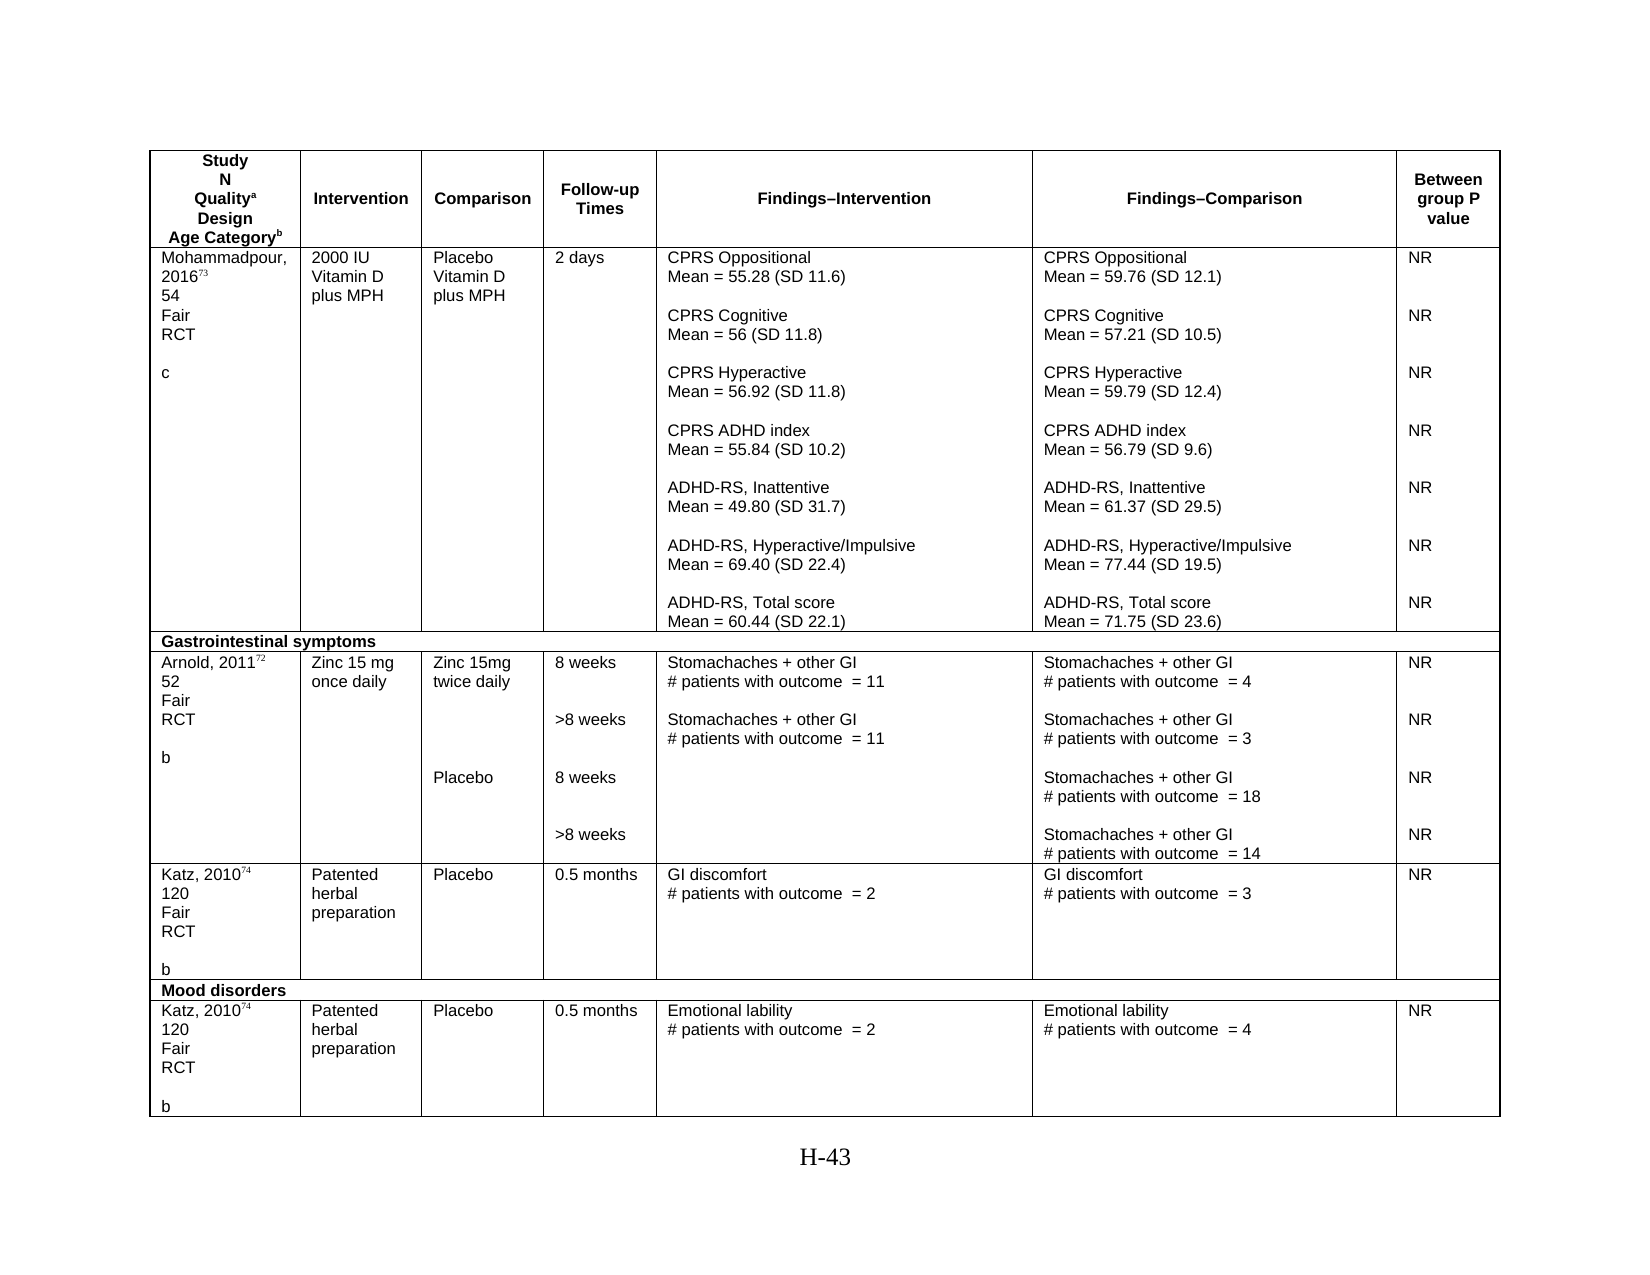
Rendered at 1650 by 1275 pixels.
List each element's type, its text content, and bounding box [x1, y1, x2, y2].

table_cell 2000 IU Vitamin D plus MPH [301, 248, 421, 631]
table_cell CPRS Oppositional Mean = 55.28 (SD 11.6) CPRS Cognitive Mean = 56 (SD 11.8) CPRS Hyperactive Mean = 56.92 (SD 11.8) CPRS ADHD index Mean = 55.84 (SD 10.2) ADHD-RS, Inattentive Mean = 49.80 (SD 31.7) ADHD-RS, Hyperactive/Impulsive Mean = 69.40 (SD 22.4) ADHD-RS, Total score Mean = 60.44 (SD 22.1) [657, 248, 1032, 631]
table_cell Stomachaches + other GI # patients with outcome = 11 Stomachaches + other GI # patients with outcome = 11 [657, 652, 1032, 863]
table_cell NR NR NR NR [1397, 652, 1499, 863]
table_cell Arnold, 201172 52 Fair RCT b [151, 652, 300, 863]
table_cell 0.5 months [544, 864, 656, 979]
table_cell Zinc 15mg twice daily Placebo [422, 652, 543, 863]
table_header Study N Qualitya Design Age Categoryb [151, 151, 300, 247]
table_cell Emotional lability # patients with outcome = 4 [1033, 1001, 1396, 1116]
table_header Comparison [422, 151, 543, 247]
table_cell Mood disorders [151, 980, 1499, 999]
table_cell Katz, 201074 120 Fair RCT b [151, 864, 300, 979]
table_cell Placebo [422, 1001, 543, 1116]
table_cell NR [1397, 864, 1499, 979]
table_cell NR NR NR NR NR NR NR [1397, 248, 1499, 631]
table_cell 8 weeks >8 weeks 8 weeks >8 weeks [544, 652, 656, 863]
table_cell Stomachaches + other GI # patients with outcome = 4 Stomachaches + other GI # patients with outcome = 3 Stomachaches + other GI # patients with outcome = 18 Stomachaches + other GI # patients with outcome = 14 [1033, 652, 1396, 863]
table_cell GI discomfort # patients with outcome = 2 [657, 864, 1032, 979]
table_header Findings–Comparison [1033, 151, 1396, 247]
table_cell Mohammadpour, 201673 54 Fair RCT c [151, 248, 300, 631]
table_cell Katz, 201074 120 Fair RCT b [151, 1001, 300, 1116]
table_cell NR [1397, 1001, 1499, 1116]
table_cell 2 days [544, 248, 656, 631]
table_cell GI discomfort # patients with outcome = 3 [1033, 864, 1396, 979]
table_header Intervention [301, 151, 421, 247]
table_cell 0.5 months [544, 1001, 656, 1116]
table_header Findings–Intervention [657, 151, 1032, 247]
table_header Between group P value [1397, 151, 1499, 247]
table_cell Patented herbal preparation [301, 1001, 421, 1116]
table_cell Placebo Vitamin D plus MPH [422, 248, 543, 631]
table_cell CPRS Oppositional Mean = 59.76 (SD 12.1) CPRS Cognitive Mean = 57.21 (SD 10.5) CPRS Hyperactive Mean = 59.79 (SD 12.4) CPRS ADHD index Mean = 56.79 (SD 9.6) ADHD-RS, Inattentive Mean = 61.37 (SD 29.5) ADHD-RS, Hyperactive/Impulsive Mean = 77.44 (SD 19.5) ADHD-RS, Total score Mean = 71.75 (SD 23.6) [1033, 248, 1396, 631]
table_cell Emotional lability # patients with outcome = 2 [657, 1001, 1032, 1116]
table_cell Patented herbal preparation [301, 864, 421, 979]
table_header Follow-up Times [544, 151, 656, 247]
table_cell Zinc 15 mg once daily [301, 652, 421, 863]
table_cell Gastrointestinal symptoms [151, 632, 1499, 651]
table_cell Placebo [422, 864, 543, 979]
